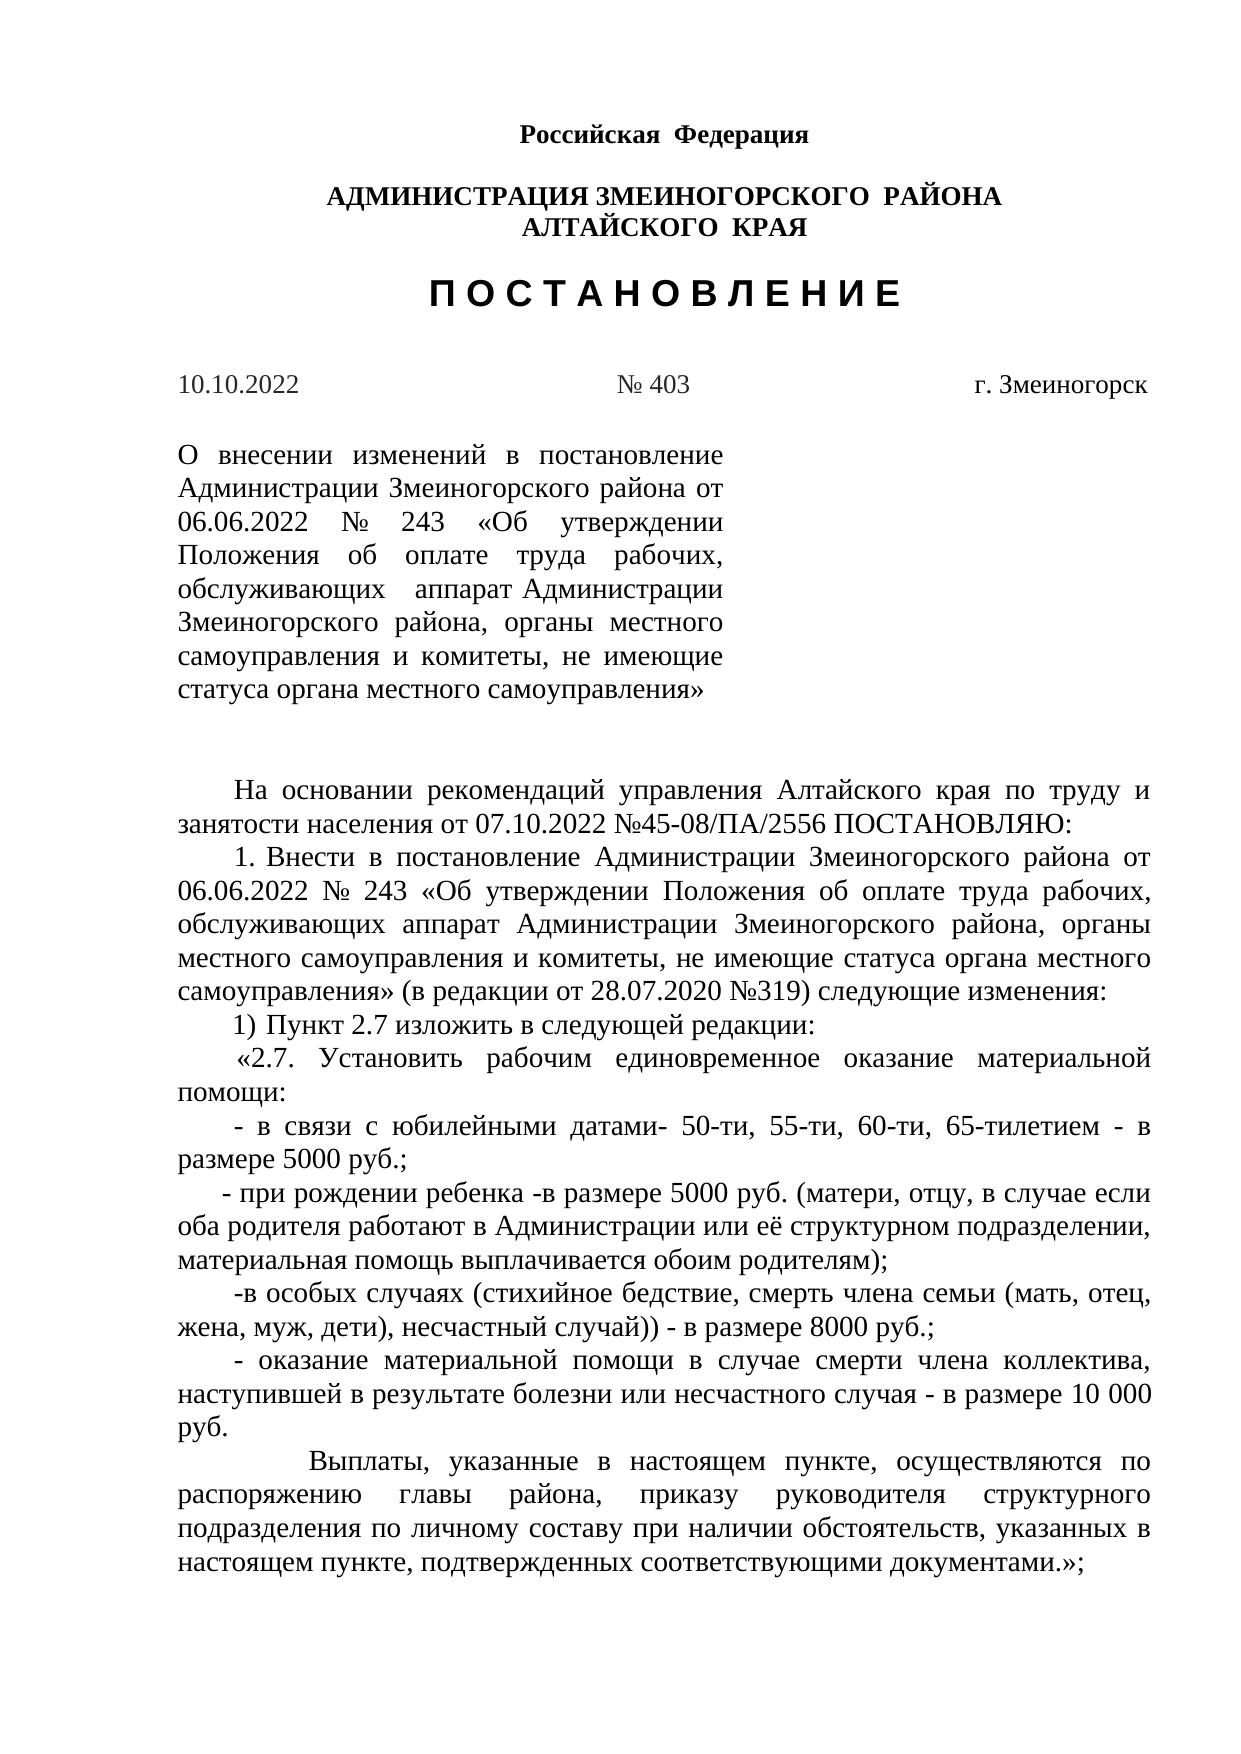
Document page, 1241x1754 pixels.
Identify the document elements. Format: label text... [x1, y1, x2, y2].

list -в особых случаях (стихийное бедствие, смерть члена семьи (мать, отец, жена, муж, дети), несчастный случай)) - в размере 8000 руб.; [177, 1275, 1152, 1342]
text О внесении изменений в постановление Администрации Змеиногорского района от 06.06.2022 № 243 «Об утверждении Положения об оплате труда рабочих, обслуживающих аппарат Администрации Змеиногорского района, органы местного самоуправления и комитеты, не имеющие статуса органа местного самоуправления» [177, 437, 724, 705]
list - оказание материальной помощи в случае смерти члена коллектива, наступившей в результате болезни или несчастного случая - в размере 10 000 руб. [177, 1342, 1152, 1443]
text Российская Федерация [177, 118, 1152, 149]
list - при рождении ребенка -в размере 5000 руб. (матери, отцу, в случае если оба родителя работают в Администрации или её структурном подразделении, материальная помощь выплачивается обоим родителям); [177, 1175, 1152, 1275]
text АЛТАЙСКОГО КРАЯ [177, 212, 1152, 243]
subtitle 10.10.2022 № 403 г. Змеиногорск [177, 368, 1152, 399]
text На основании рекомендаций управления Алтайского края по труду и занятости населения от 07.10.2022 №45-08/ПА/2556 ПОСТАНОВЛЯЮ: [177, 772, 1152, 839]
list Пункт 2.7 изложить в следующей редакции: [232, 1007, 1152, 1041]
text АДМИНИСТРАЦИЯ ЗМЕИНОГОРСКОГО РАЙОНА [177, 180, 1152, 212]
list Внести в постановление Администрации Змеиногорского района от 06.06.2022 № 243 «Об утверждении Положения об оплате труда рабочих, обслуживающих аппарат Администрации Змеиногорского района, органы местного самоуправления и комитеты, не имеющие статуса органа местного самоуправления» (в редакции от 28.07.2020 №319) следующие изменения: [177, 839, 1152, 1007]
subtitle П О С Т А Н О В Л Е Н И Е [177, 271, 1152, 314]
list - в связи с юбилейными датами- 50-ти, 55-ти, 60-ти, 65-тилетием - в размере 5000 руб.; [177, 1108, 1152, 1175]
list Выплаты, указанные в настоящем пункте, осуществляются по распоряжению главы района, приказу руководителя структурного подразделения по личному составу при наличии обстоятельств, указанных в настоящем пункте, подтвержденных соответствующими документами.»; [177, 1443, 1152, 1577]
list «2.7. Установить рабочим единовременное оказание материальной помощи: [177, 1041, 1152, 1108]
